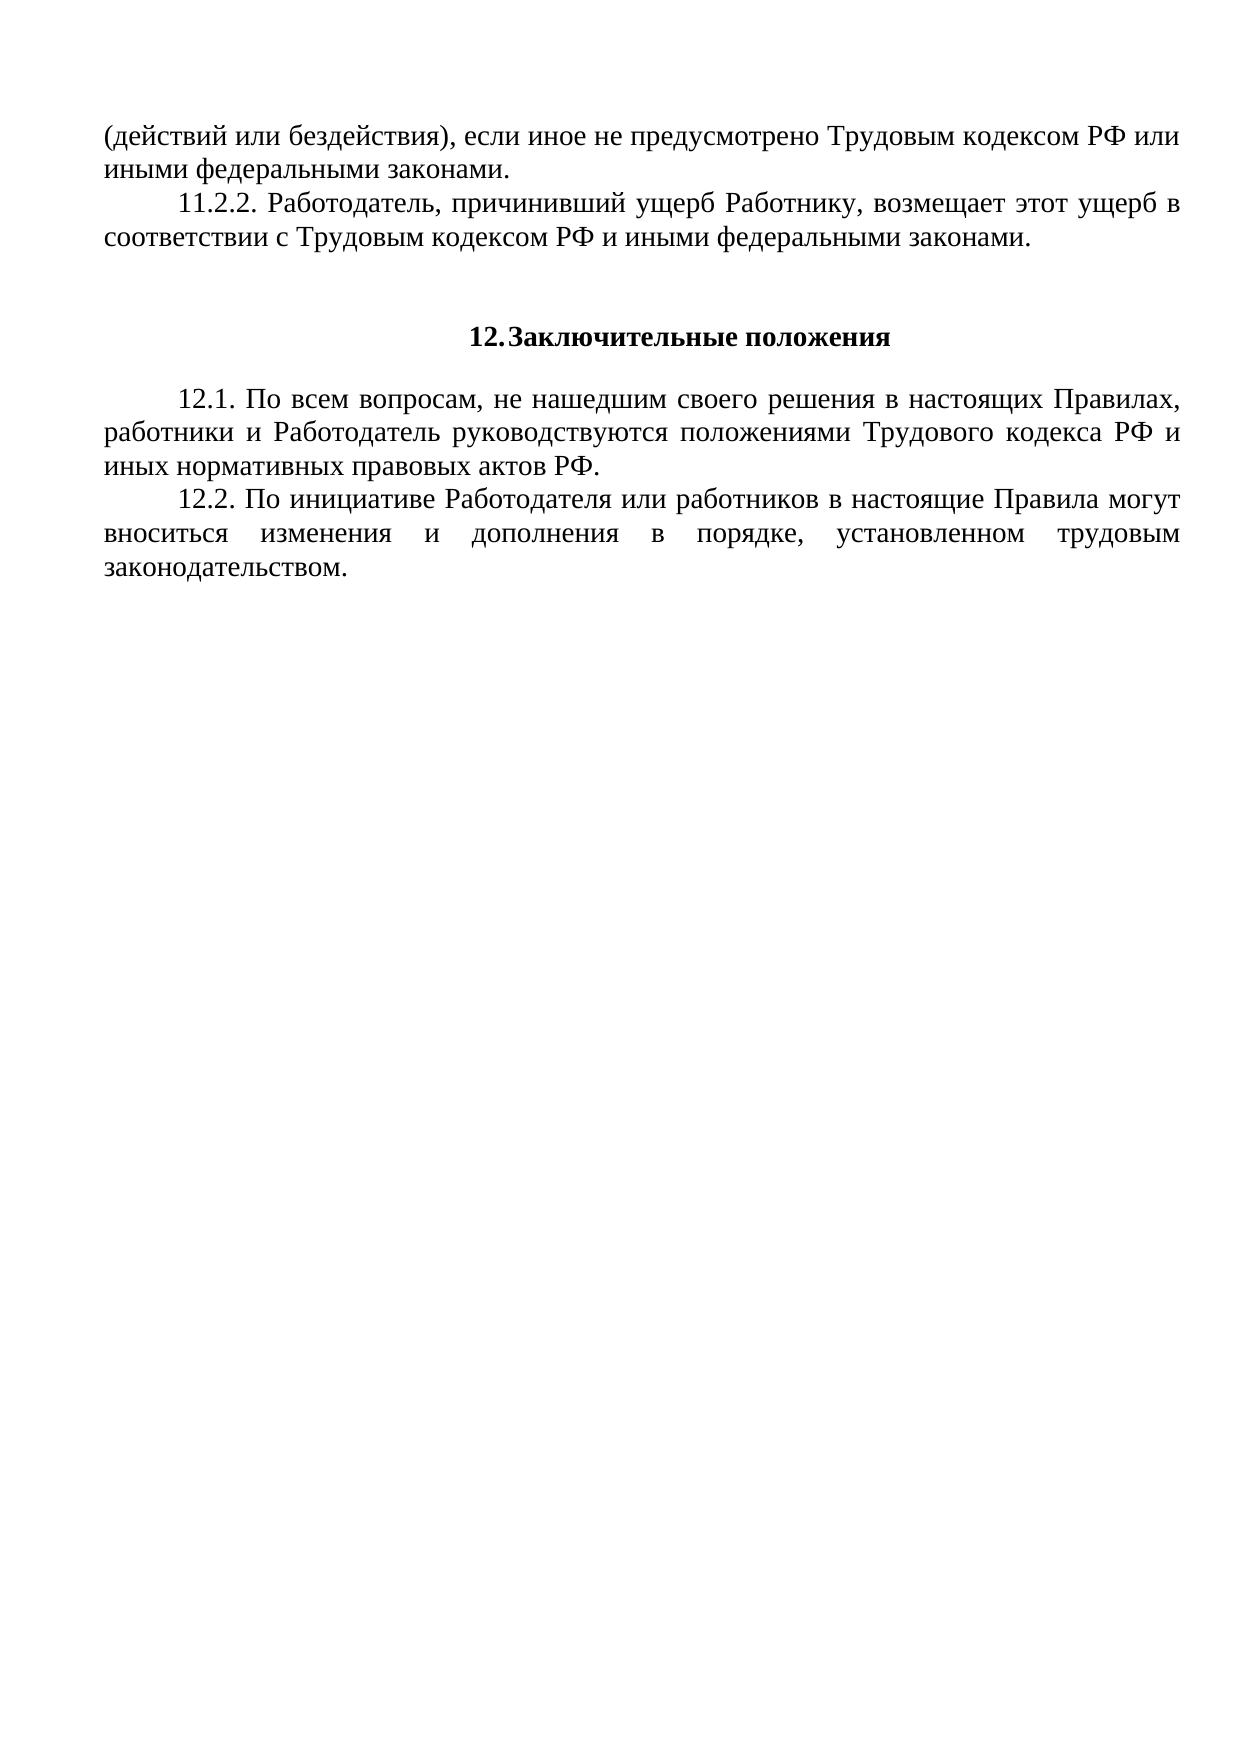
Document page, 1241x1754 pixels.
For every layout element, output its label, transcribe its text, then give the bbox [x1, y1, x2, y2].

text 12.2. По инициативе Работодателя или работников в настоящие Правила могут вноситься изменения и дополнения в порядке, установленном трудовым законодательством. [103, 482, 1181, 582]
text 12.1. По всем вопросам, не нашедшим своего решения в настоящих Правилах, работники и Работодатель руководствуются положениями Трудового кодекса РФ и иных нормативных правовых актов РФ. [103, 381, 1181, 482]
list Заключительные положения [178, 319, 1181, 353]
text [103, 118, 1181, 185]
text 11.2.2. Работодатель, причинивший ущерб Работнику, возмещает этот ущерб в соответствии с Трудовым кодексом РФ и иными федеральными законами. [103, 185, 1181, 252]
